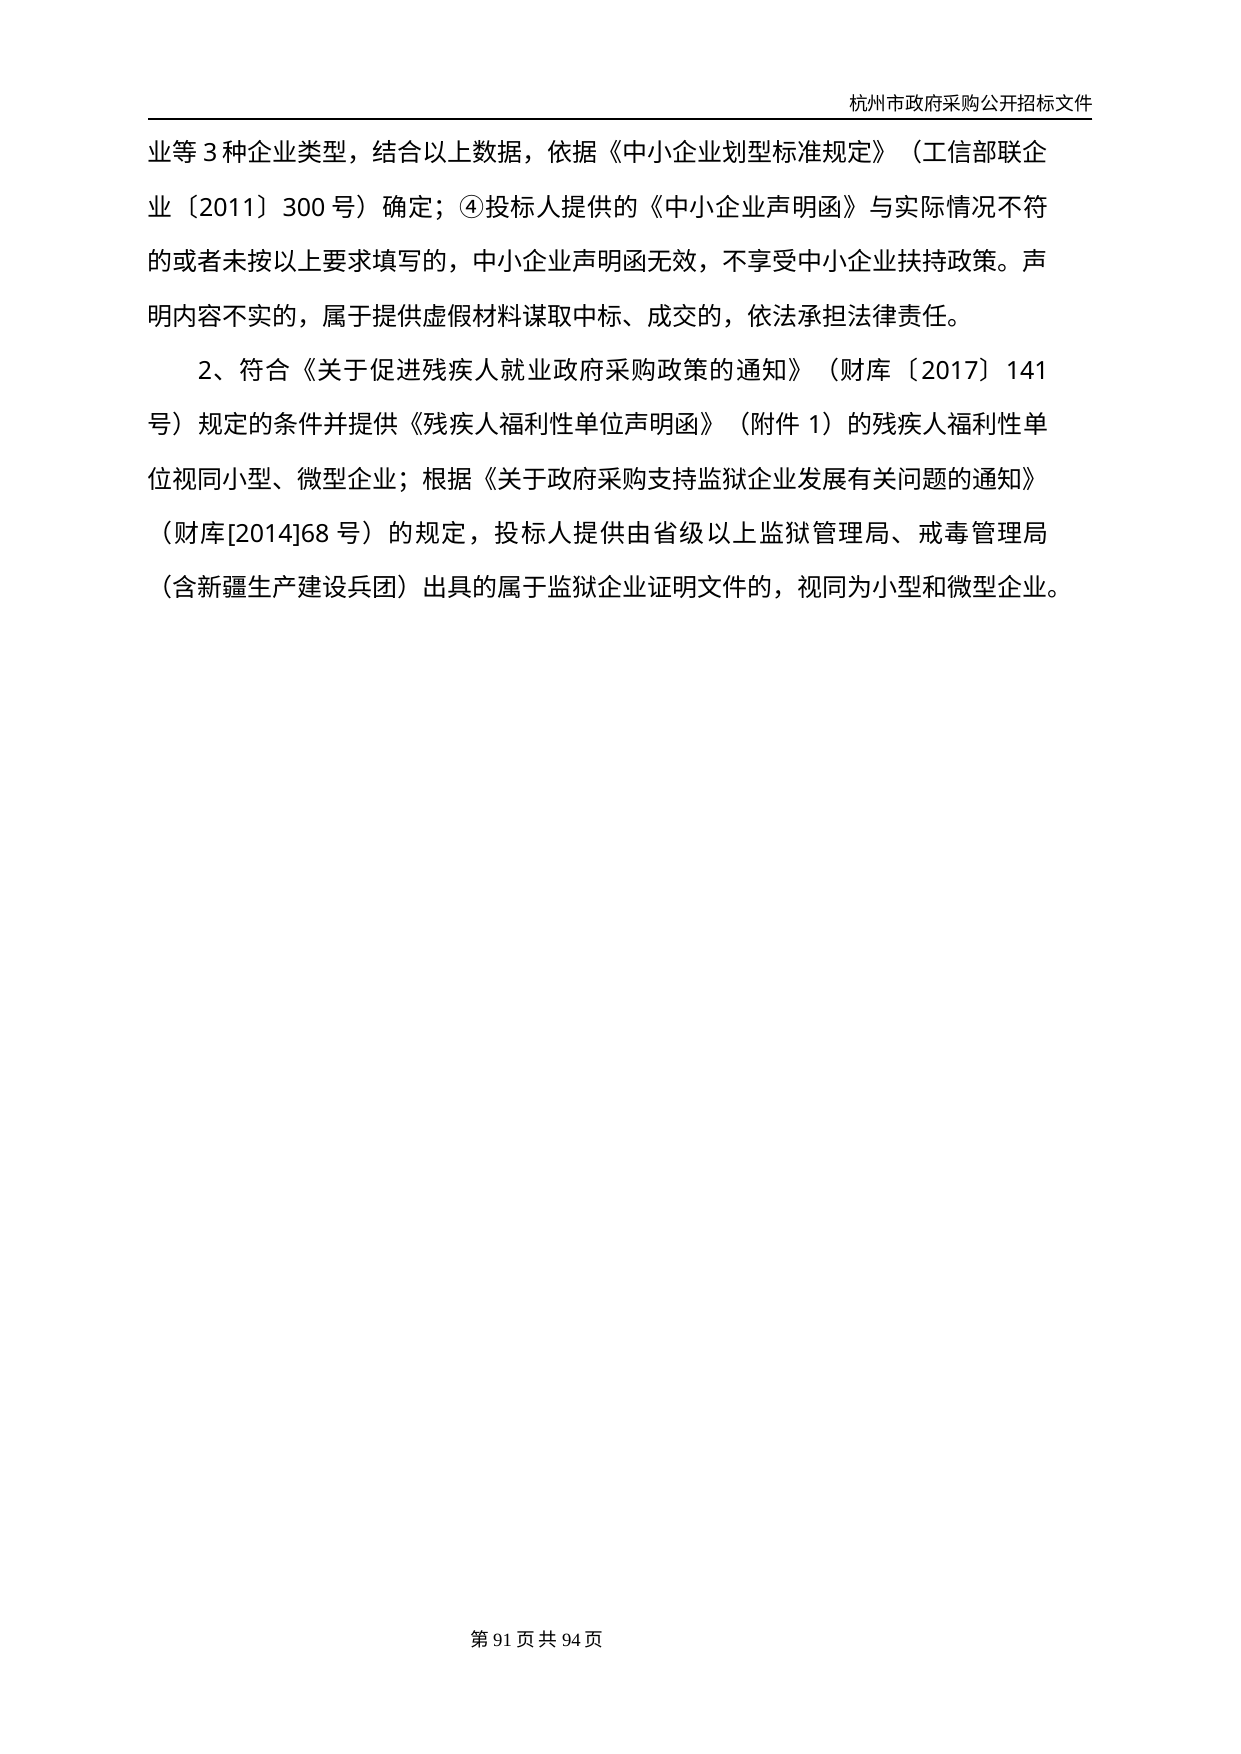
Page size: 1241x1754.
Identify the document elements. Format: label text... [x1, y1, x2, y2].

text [148, 133, 1049, 332]
text 2、符合《关于促进残疾人就业政府采购政策的通知》（财库〔2017〕141号）规定的条件并提供《残疾人福利性单位声明函》（附件1）的残疾人福利性单位视同小型、微型企业；根据《关于政府采购支持监狱企业发展有关问题的通知》（财库[2014]68号）的规定，投标人提供由省级以上监狱管理局、戒毒管理局（含新疆生产建设兵团）出具的属于监狱企业证明文件的，视同为小型和微型企业。 [148, 350, 1049, 604]
